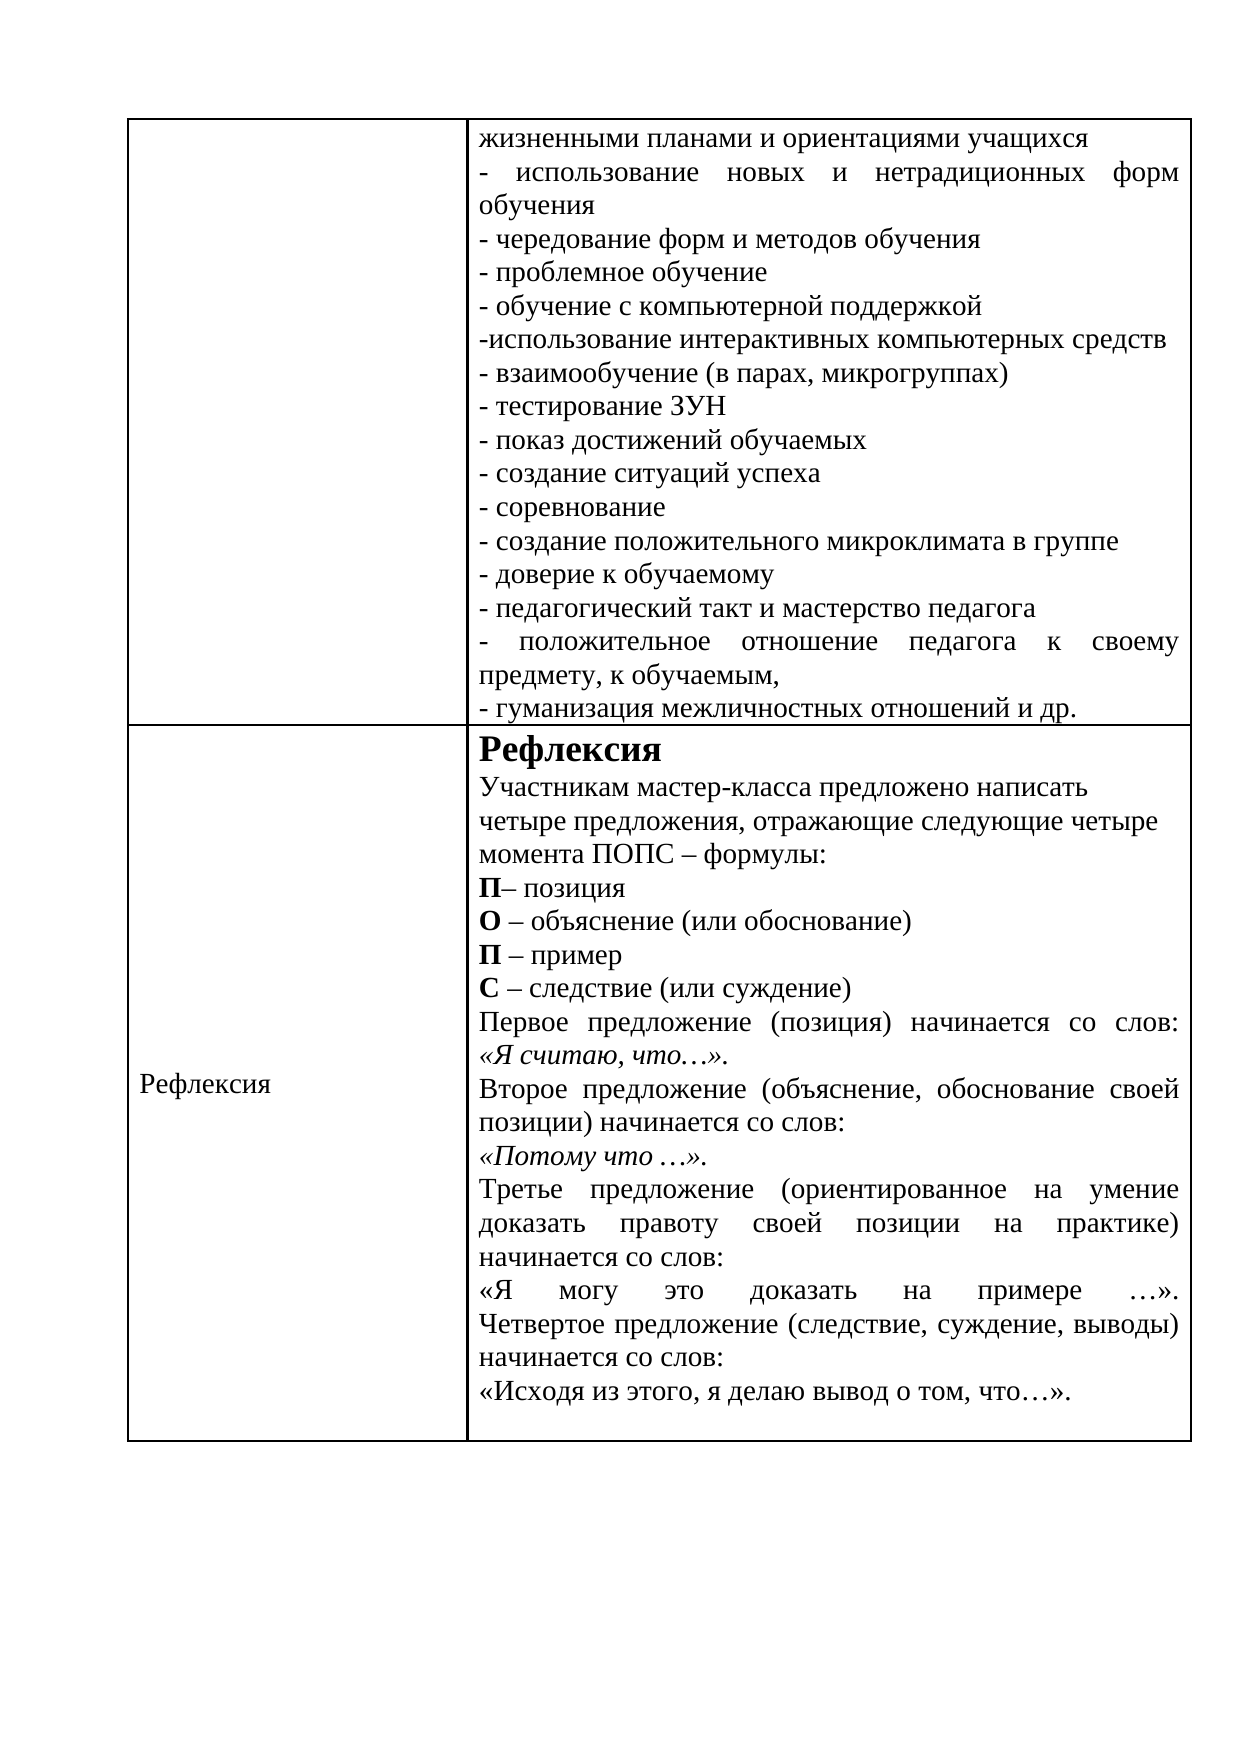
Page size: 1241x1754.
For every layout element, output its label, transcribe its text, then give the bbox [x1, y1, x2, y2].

table_cell Рефлексия [129, 726, 466, 1440]
table_cell Рефлексия Участникам мастер-класса предложено написать четыре предложения, отражающие следующие четыре момента ПОПС – формулы: П– позиция О – объяснение (или обоснование) П – пример С – следствие (или суждение) Первое предложение (позиция) начинается со слов: «Я считаю, что…». Второе предложение (объяснение, обоснование своей позиции) начинается со слов: «Потому что …». Третье предложение (ориентированное на умение доказать правоту своей позиции на практике) начинается со слов: «Я могу это доказать на примере …». Четвертое предложение (следствие, суждение, выводы) начинается со слов: «Исходя из этого, я делаю вывод о том, что…». [469, 726, 1190, 1440]
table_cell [129, 120, 466, 724]
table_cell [469, 120, 1190, 724]
